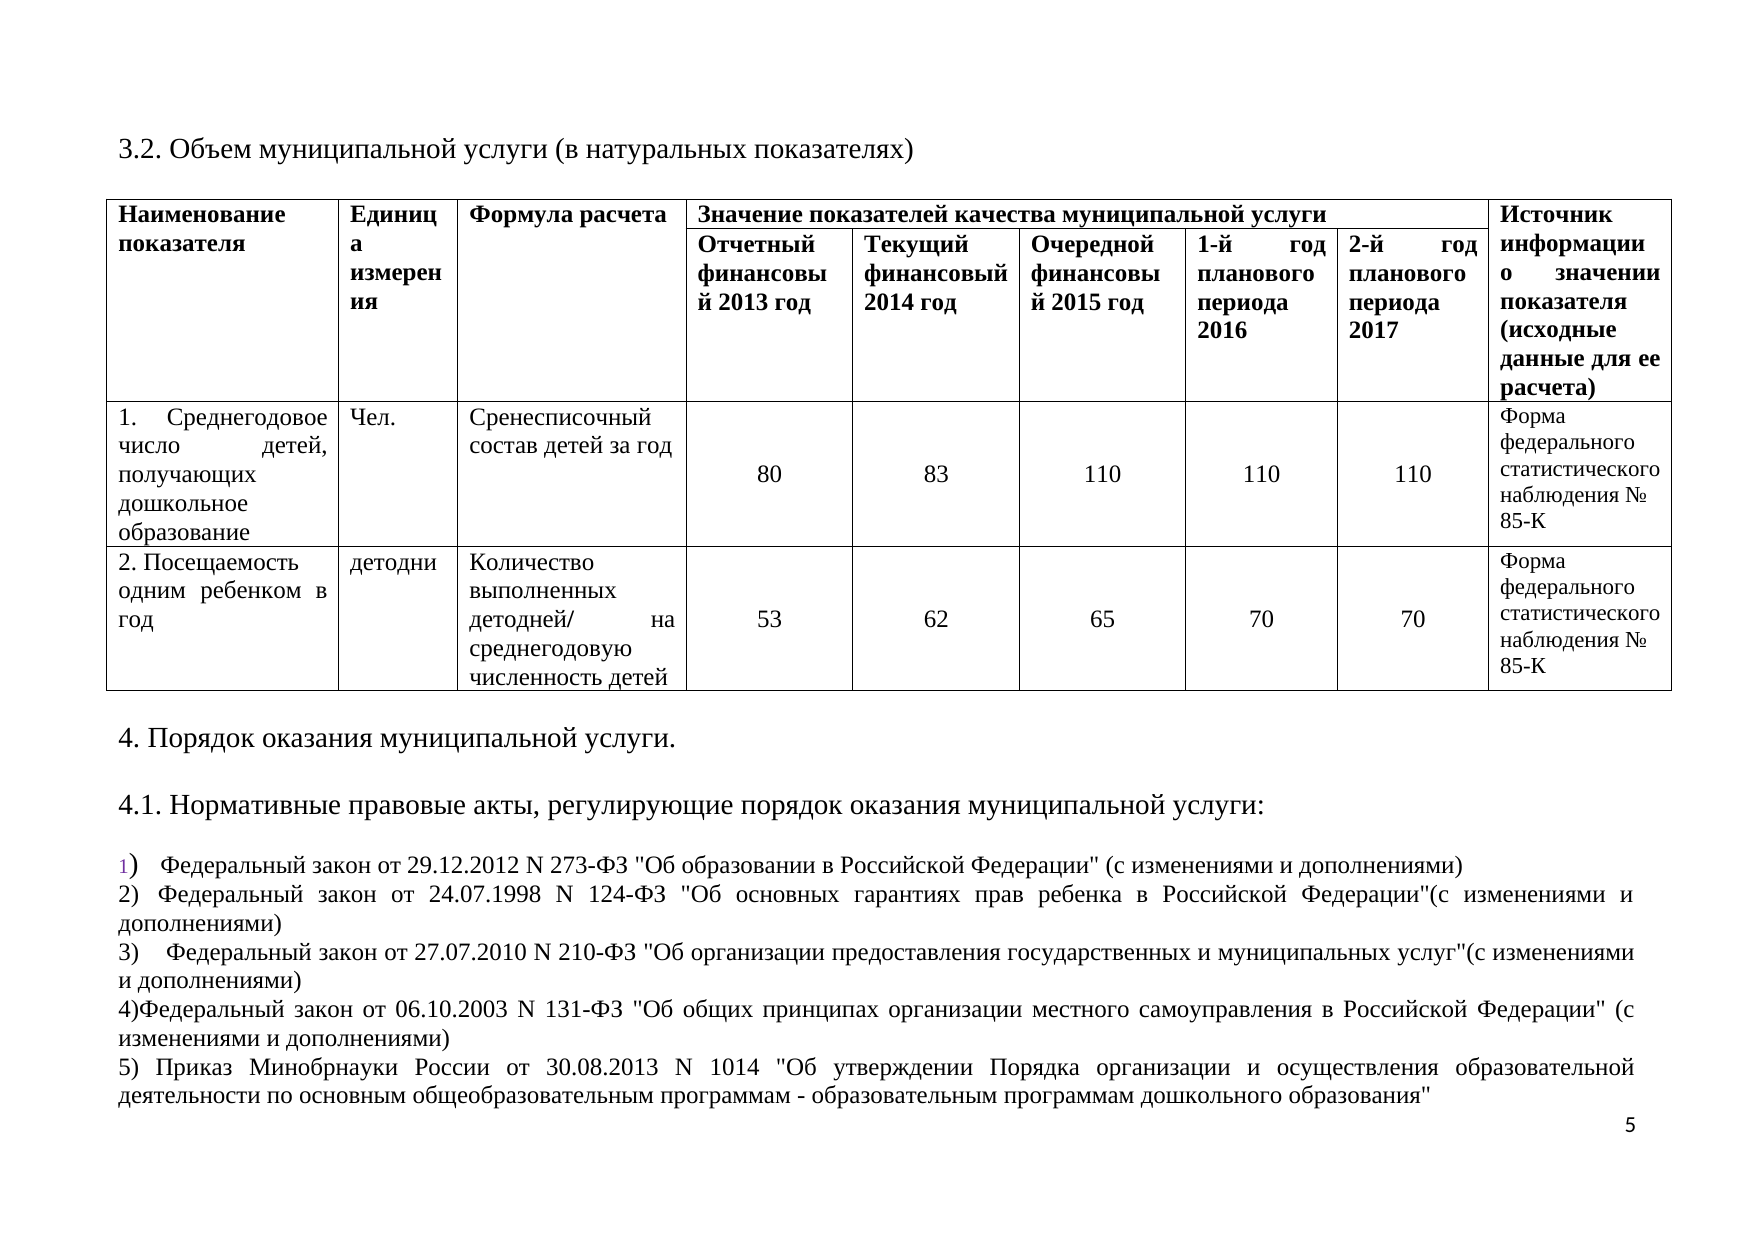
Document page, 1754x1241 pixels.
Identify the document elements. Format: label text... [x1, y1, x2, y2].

table_cell Текущий финансовый 2014 год [853, 229, 1019, 401]
table_cell Количество выполненных детодней/ на среднегодовую численность детей [458, 547, 686, 690]
table_cell Чел. [339, 402, 457, 546]
table_cell Сренесписочный состав детей за год [458, 402, 686, 546]
table_header Единица измерения [339, 200, 457, 401]
text 5) Приказ Минобрнауки России от 30.08.2013 N 1014 "Об утверждении Порядка организации и осуществления образовательной деятельности по основным общеобразовательным программам - образовательным программам дошкольного образования" [118, 1052, 1636, 1109]
text 2) Федеральный закон от 24.07.1998 N 124-ФЗ "Об основных гарантиях прав ребенка в Российской Федерации"(с изменениями и дополнениями) [118, 879, 1636, 937]
table_cell 1-й год планового периода 2016 [1186, 229, 1337, 401]
table_cell 2. Посещаемость одним ребенком в год [107, 547, 338, 690]
table_cell 83 [853, 402, 1019, 546]
table_cell 53 [687, 547, 852, 690]
table_cell Очередной финансовый 2015 год [1020, 229, 1185, 401]
table_cell 62 [853, 547, 1019, 690]
text 3) Федеральный закон от 27.07.2010 N 210-ФЗ "Об организации предоставления государственных и муниципальных услуг"(с изменениями и дополнениями) [118, 937, 1636, 994]
table_cell детодни [339, 547, 457, 690]
table_cell 110 [1020, 402, 1185, 546]
table_cell 70 [1186, 547, 1337, 690]
table_cell Форма федерального статистического наблюдения № 85-К [1489, 402, 1671, 546]
table_cell 80 [687, 402, 852, 546]
table_cell 110 [1186, 402, 1337, 546]
text 4)Федеральный закон от 06.10.2003 N 131-ФЗ "Об общих принципах организации местного самоуправления в Российской Федерации" (с изменениями и дополнениями) [118, 994, 1636, 1052]
table_header Источник информации о значении показателя (исходные данные для ее расчета) [1489, 200, 1671, 401]
table_header Значение показателей качества муниципальной услуги [687, 200, 1488, 228]
table_cell 65 [1020, 547, 1185, 690]
list 4. Порядок оказания муниципальной услуги. [118, 720, 1636, 754]
list 4.1. Нормативные правовые акты, регулирующие порядок оказания муниципальной услуги: [118, 787, 1636, 821]
table_cell Форма федерального статистического наблюдения № 85-К [1489, 547, 1671, 690]
table_header Наименование показателя [107, 200, 338, 401]
list 3.2. Объем муниципальной услуги (в натуральных показателях) [118, 131, 1636, 165]
text 1) Федеральный закон от 29.12.2012 N 273-ФЗ "Об образовании в Российской Федерации" (с изменениями и дополнениями) [118, 846, 1636, 879]
table_cell Отчетный финансовый 2013 год [687, 229, 852, 401]
table_cell 1. Среднегодовое число детей, получающих дошкольное образование [107, 402, 338, 546]
table_cell 70 [1338, 547, 1488, 690]
table_header Формула расчета [458, 200, 686, 401]
table_cell 110 [1338, 402, 1488, 546]
table_cell 2-й год планового периода 2017 [1338, 229, 1488, 401]
